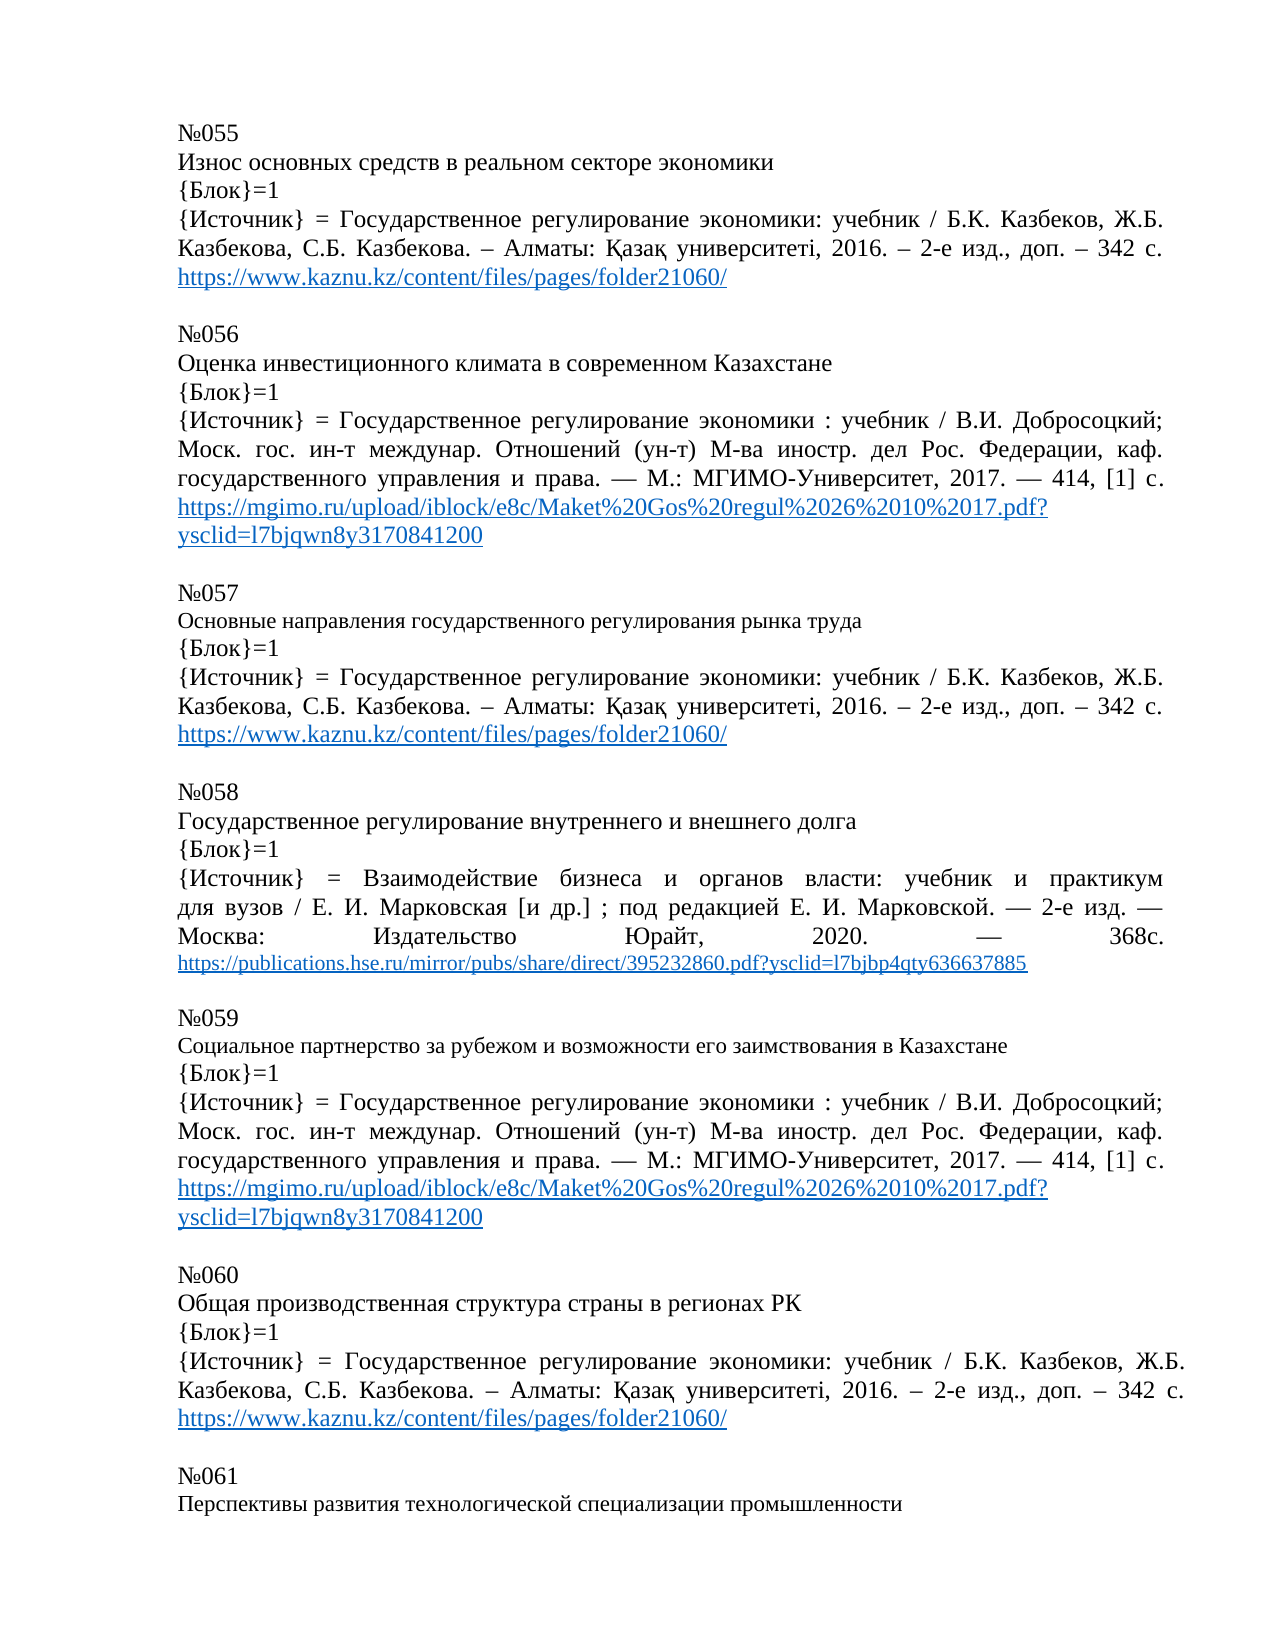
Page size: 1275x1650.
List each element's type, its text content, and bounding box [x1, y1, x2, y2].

text {Блок}=1 [177, 1058, 1186, 1087]
text {Источник} = Взаимодействие бизнеса и органов власти: учебник и практикум для вузов / Е. И. Марковская [и др.] ; под редакцией Е. И. Марковской. — 2-е изд. — Москва: Издательство Юрайт, 2020. — 368с. https://publications.hse.ru/mirror/pubs/share/direct/395232860.pdf?ysclid=l7bjbp4qty636637885 [177, 863, 1164, 975]
text №055 [177, 118, 1186, 147]
text Государственное регулирование внутреннего и внешнего долга [177, 806, 1186, 834]
text {Блок}=1 [177, 176, 1186, 204]
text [177, 1346, 1186, 1432]
text Основные направления государственного регулирования рынка труда [177, 607, 1186, 633]
text №057 [177, 578, 1186, 607]
text №059 [177, 1003, 1186, 1032]
text №058 [177, 777, 1186, 806]
text Перспективы развития технологической специализации промышленности [177, 1490, 1186, 1516]
text Оценка инвестиционного климата в современном Казахстане [177, 348, 1186, 377]
text №060 [177, 1260, 1186, 1288]
text {Блок}=1 [177, 1317, 1186, 1346]
text {Блок}=1 [177, 834, 1186, 863]
text {Блок}=1 [177, 377, 1186, 406]
text {Источник} = Государственное регулирование экономики : учебник / В.И. Добросоцкий; Моск. гос. ин-т междунар. Отношений (ун-т) М-ва иностр. дел Рос. Федерации, каф. государственного управления и права. — М.: МГИМО-Университет, 2017. — 414, [1] с. https://mgimo.ru/upload/iblock/e8c/Maket%20Gos%20regul%2026%2010%2017.pdf?ysclid=l7bjqwn8y3170841200 [177, 1087, 1164, 1231]
text №056 [177, 319, 1186, 348]
text {Блок}=1 [177, 633, 1186, 662]
text №061 [177, 1461, 1186, 1490]
text {Источник} = Государственное регулирование экономики : учебник / В.И. Добросоцкий; Моск. гос. ин-т междунар. Отношений (ун-т) М-ва иностр. дел Рос. Федерации, каф. государственного управления и права. — М.: МГИМО-Университет, 2017. — 414, [1] с. https://mgimo.ru/upload/iblock/e8c/Maket%20Gos%20regul%2026%2010%2017.pdf?ysclid=l7bjqwn8y3170841200 [177, 406, 1164, 549]
text Износ основных средств в реальном секторе экономики [177, 147, 1186, 176]
text Общая производственная структура страны в регионах РК [177, 1288, 1186, 1317]
text Социальное партнерство за рубежом и возможности его заимствования в Казахстане [177, 1032, 1186, 1058]
